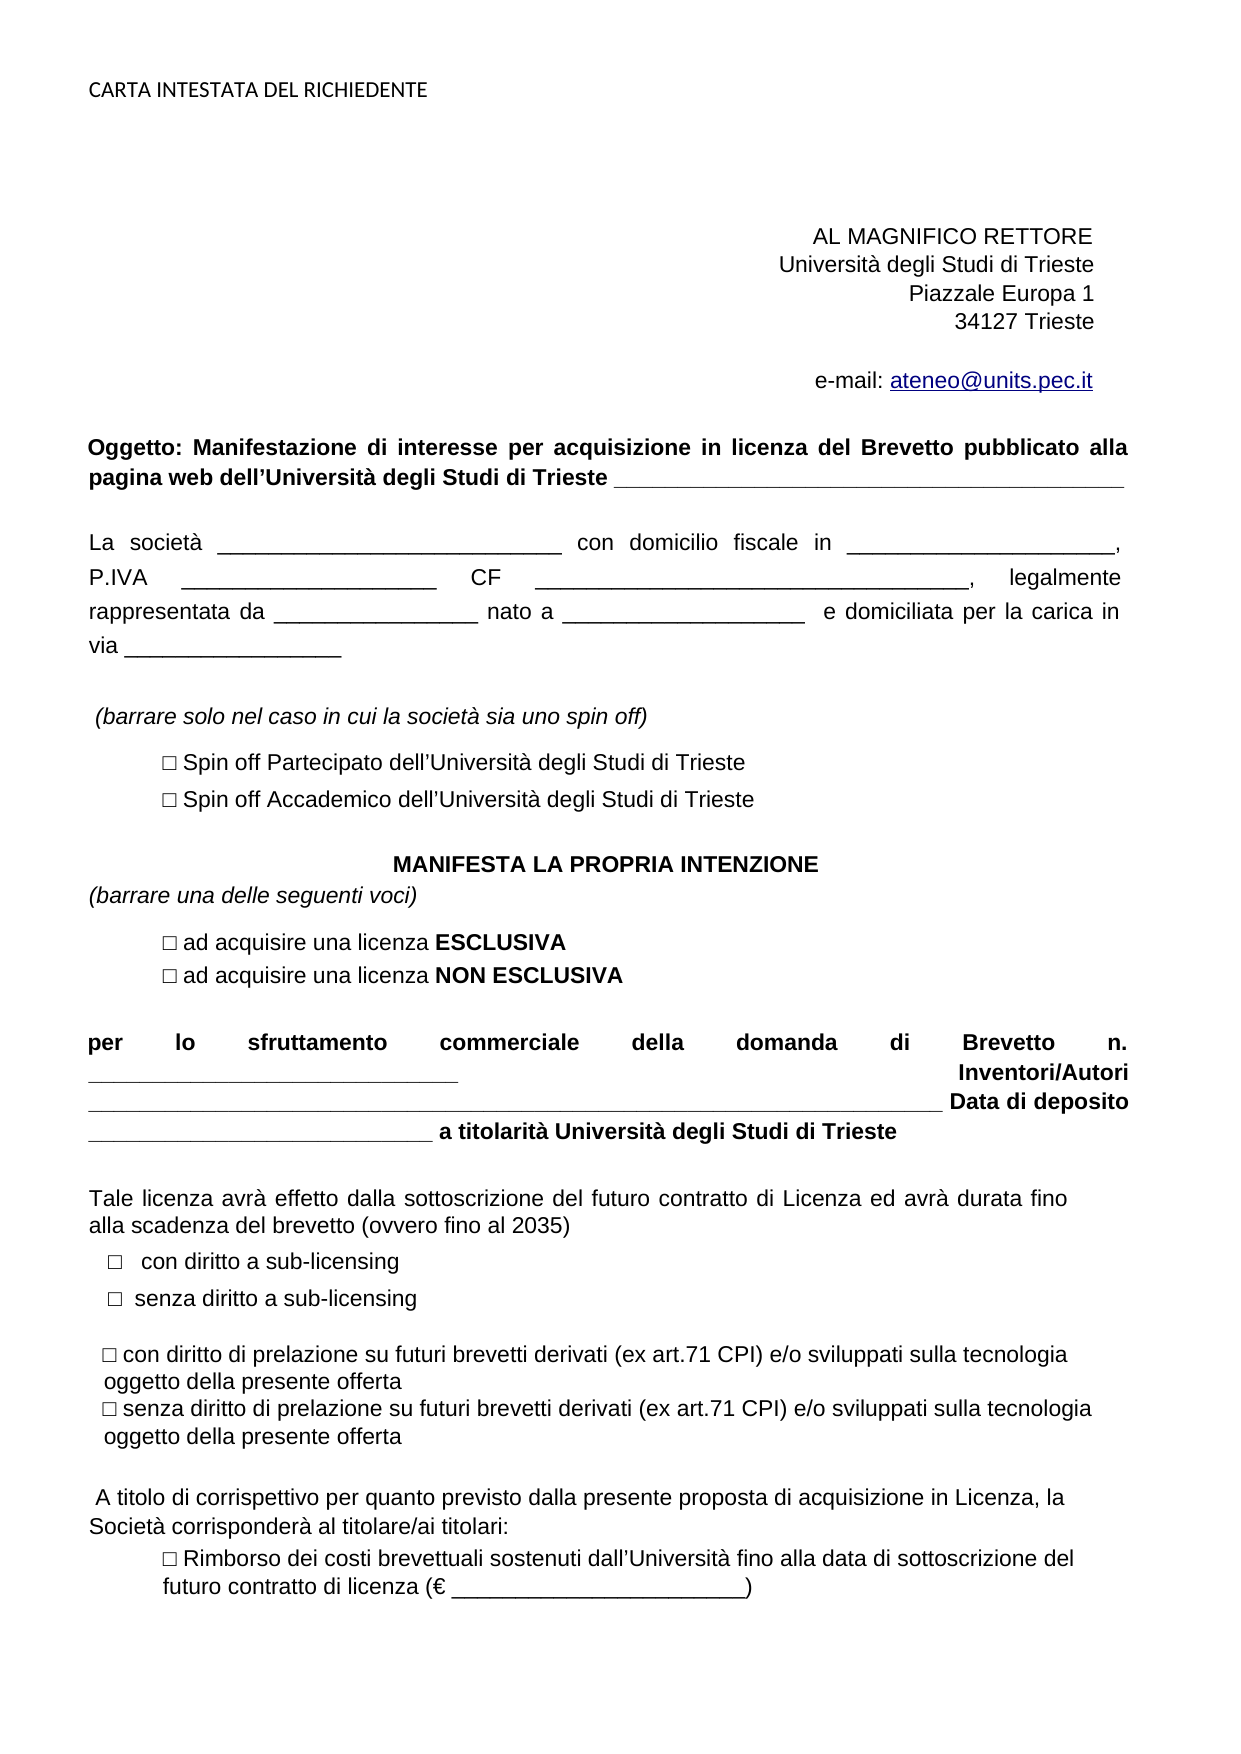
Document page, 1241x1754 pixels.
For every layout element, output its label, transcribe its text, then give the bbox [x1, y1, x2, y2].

text La società ___________________________ con domicilio fiscale in _____________________, P.IVA ____________________ CF __________________________________, legalmente rappresentata da ________________ nato a ___________________ e domiciliata per la carica in via _________________ [89, 529, 1121, 659]
text □ Spin off Accademico dell’Università degli Studi di Trieste [162, 786, 1129, 812]
text (barrare una delle seguenti voci) [89, 882, 1129, 909]
text □ ad acquisire una licenza ESCLUSIVA [163, 929, 1129, 955]
text □ Spin off Partecipato dell’Università degli Studi di Trieste [162, 749, 1129, 775]
text □ Rimborso dei costi brevettuali sostenuti dall’Università fino alla data di sottoscrizione del futuro contratto di licenza (€ _______________________) [163, 1545, 1129, 1599]
text Tale licenza avrà effetto dalla sottoscrizione del futuro contratto di Licenza ed avrà durata fino alla scadenza del brevetto (ovvero fino al 2035) [89, 1185, 1069, 1238]
text A titolo di corrispettivo per quanto previsto dalla presente proposta di acquisizione in Licenza, la Società corrisponderà al titolare/ai titolari: [89, 1484, 1129, 1539]
text □ senza diritto di prelazione su futuri brevetti derivati (ex art.71 CPI) e/o sviluppati sulla tecnologia oggetto della presente offerta [102, 1395, 1129, 1449]
text □ senza diritto a sub-licensing [89, 1285, 1123, 1311]
text e-mail: ateneo@units.pec.it [89, 367, 1092, 393]
text Oggetto: Manifestazione di interesse per acquisizione in licenza del Brevetto pubblicato alla pagina web dell’Università degli Studi di Trieste ________________________________________ [87, 434, 1129, 490]
text □ con diritto di prelazione su futuri brevetti derivati (ex art.71 CPI) e/o sviluppati sulla tecnologia oggetto della presente offerta [102, 1341, 1129, 1394]
text □ ad acquisire una licenza NON ESCLUSIVA [163, 962, 1129, 988]
text □ con diritto a sub-licensing [89, 1248, 1069, 1274]
subtitle MANIFESTA LA PROPRIA INTENZIONE [90, 851, 1122, 877]
text per lo sfruttamento commerciale della domanda di Brevetto n. _____________________________ Inventori/Autori ___________________________________________________________________ Data di deposito ___________________________ a titolarità Università degli Studi di Trieste [87, 1029, 1129, 1144]
text AL MAGNIFICO RETTORE [89, 223, 1093, 249]
text 34127 Trieste [89, 308, 1094, 334]
text Piazzale Europa 1 [89, 280, 1094, 306]
text (barrare solo nel caso in cui la società sia uno spin off) [89, 703, 1129, 729]
text Università degli Studi di Trieste [89, 251, 1094, 278]
